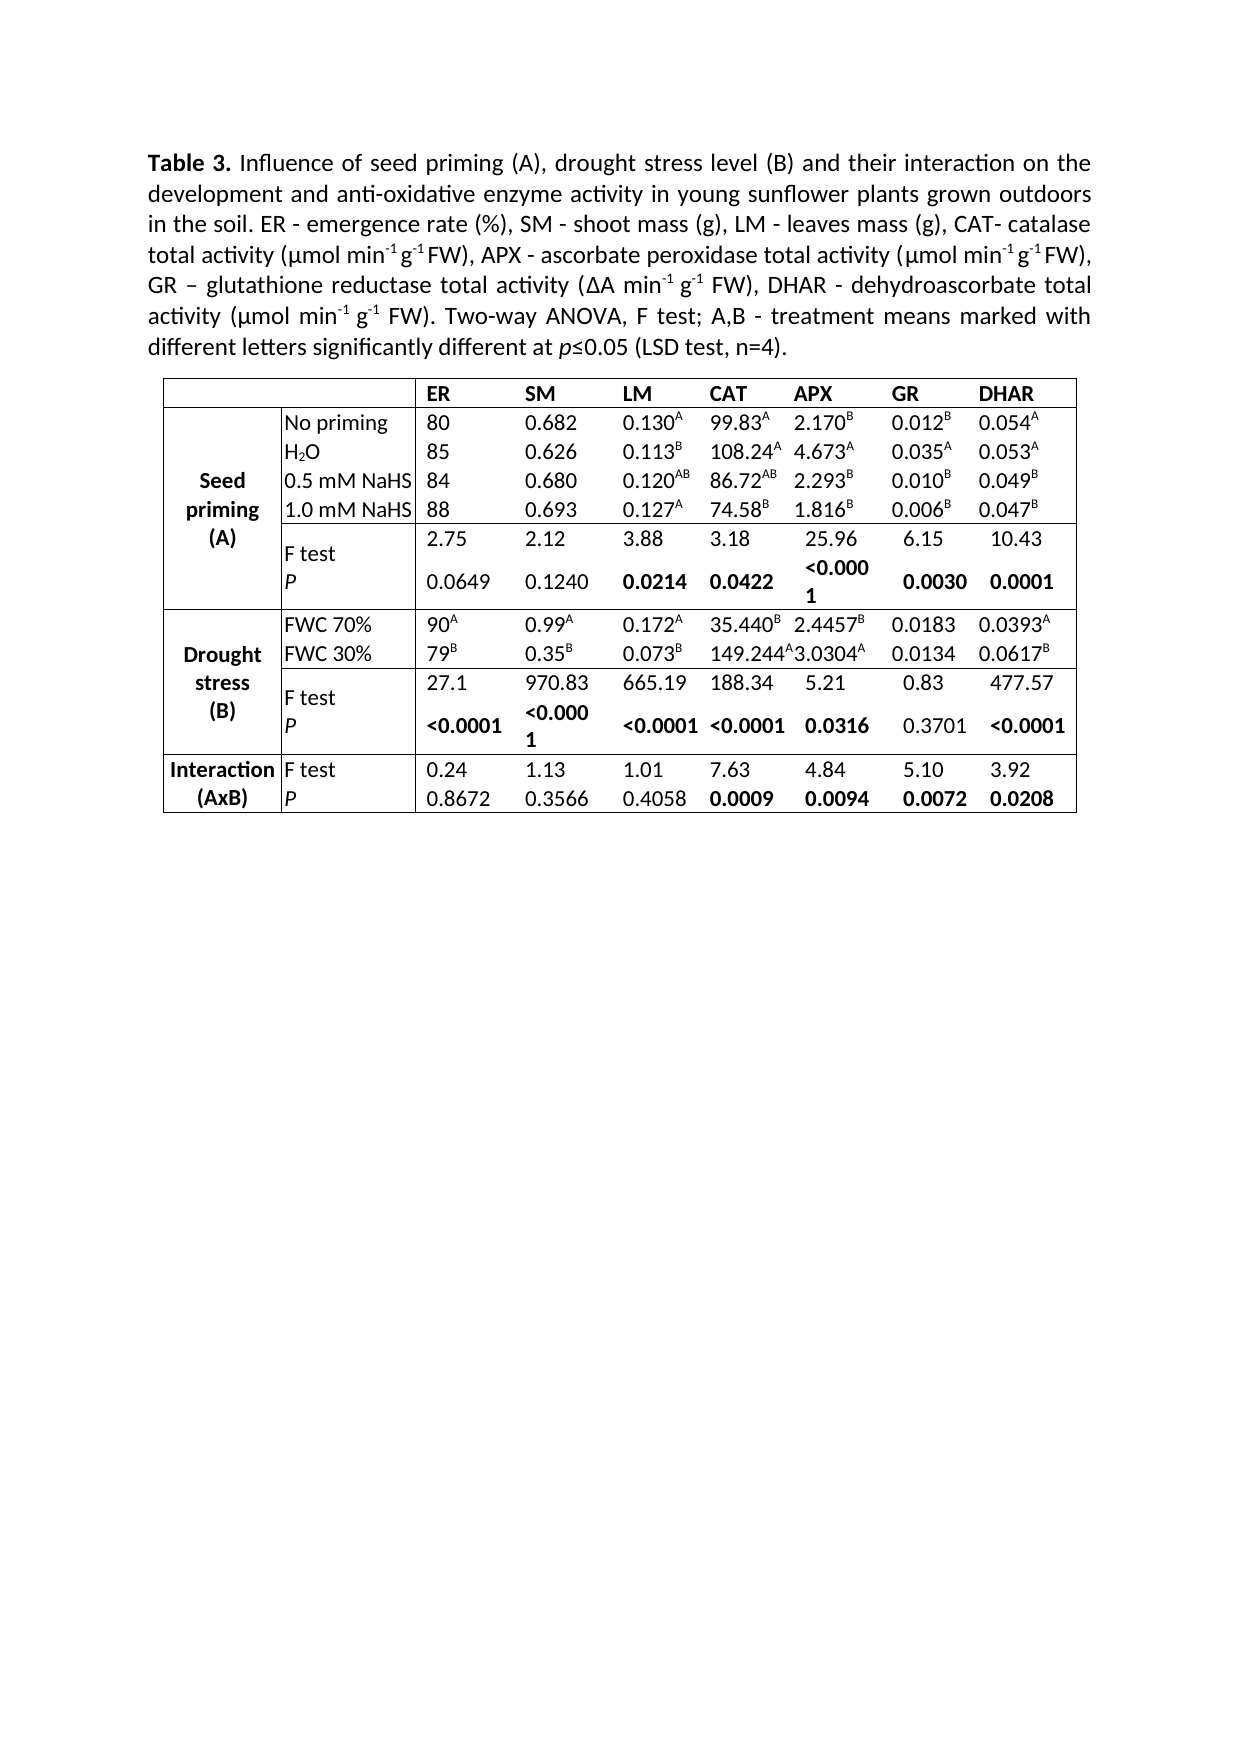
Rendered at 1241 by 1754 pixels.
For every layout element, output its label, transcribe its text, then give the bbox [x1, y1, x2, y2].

table_cell 1.816B [794, 494, 892, 523]
table_cell 0.0183 [892, 610, 978, 638]
table_cell 0.053A [979, 436, 1076, 465]
table_cell 5.21 [794, 669, 892, 697]
table_cell 0.4058 [611, 783, 709, 812]
table_cell 0.1240 [514, 552, 611, 609]
table_cell 88 [416, 494, 513, 523]
table_cell 0.073B [611, 639, 709, 667]
table_cell 0.0072 [892, 783, 978, 812]
table_cell F test [282, 755, 415, 783]
table_cell 10.43 [979, 524, 1076, 552]
table_cell 0.0316 [794, 697, 892, 754]
table_cell H2O [282, 436, 415, 465]
table_cell 0.0422 [710, 552, 794, 609]
table_cell 4.84 [794, 755, 892, 783]
table_cell 0.047B [979, 494, 1076, 523]
table_cell 0.626 [514, 436, 611, 465]
table_cell 3.92 [979, 755, 1076, 783]
table_cell 74.58B [710, 494, 794, 523]
table_cell <0.0001 [416, 697, 513, 754]
table_cell 0.35B [514, 639, 611, 667]
table_cell 6.15 [892, 524, 978, 552]
table_cell 5.10 [892, 755, 978, 783]
table_cell 0.99A [514, 610, 611, 638]
table_cell 25.96 [794, 524, 892, 552]
table_cell 665.19 [611, 669, 709, 697]
table_cell 0.0094 [794, 783, 892, 812]
table_cell Drought stress (B) [164, 610, 281, 754]
table_header [164, 379, 281, 407]
table_cell F test P [282, 669, 415, 754]
table_cell 0.012B [892, 408, 978, 436]
table_cell 79B [416, 639, 513, 667]
table_cell 99.83A [710, 408, 794, 436]
table_cell 0.5 mM NaHS [282, 465, 415, 494]
table_cell 0.3566 [514, 783, 611, 812]
table_cell 0.693 [514, 494, 611, 523]
table_cell 35.440B [710, 610, 794, 638]
table_cell 0.035A [892, 436, 978, 465]
table_cell 27.1 [416, 669, 513, 697]
table_cell 0.127A [611, 494, 709, 523]
table_header APX [794, 379, 892, 407]
table_cell 0.0208 [979, 783, 1076, 812]
table_cell 3.88 [611, 524, 709, 552]
table_cell 0.8672 [416, 783, 513, 812]
table_cell 2.170B [794, 408, 892, 436]
table_cell 0.0393A [979, 610, 1076, 638]
table_cell 0.172A [611, 610, 709, 638]
table_cell <0.0001 [611, 697, 709, 754]
table_cell 0.0030 [892, 552, 978, 609]
table_header CAT [710, 379, 794, 407]
table_cell 7.63 [710, 755, 794, 783]
text Table 3. Influence of seed priming (A), drought stress level (B) and their interaction on the development and anti-oxidative enzyme activity in young sunflower plants grown outdoors in the soil. ER - emergence rate (%), SM - shoot mass (g), LM - leaves mass (g), CAT- catalase total activity (µmol min-1 g-1 FW), APX - ascorbate peroxidase total activity (µmol min-1 g-1 FW), GR – glutathione reductase total activity (ΔA min-1 g-1 FW), DHAR - dehydroascorbate total activity (µmol min-1 g-1 FW). Two-way ANOVA, F test; A,B - treatment means marked with different letters significantly different at p≤0.05 (LSD test, n=4). [148, 148, 1093, 361]
table_cell 188.34 [710, 669, 794, 697]
table_cell Seed priming (A) [164, 408, 281, 609]
table_cell 1.01 [611, 755, 709, 783]
table_cell 0.83 [892, 669, 978, 697]
table_cell 0.0001 [979, 552, 1076, 609]
table_cell 0.0649 [416, 552, 513, 609]
table_cell 4.673A [794, 436, 892, 465]
table_cell 108.24A [710, 436, 794, 465]
table_cell <0.0001 [794, 552, 892, 609]
table_cell <0.0001 [514, 697, 611, 754]
table_cell No priming [282, 408, 415, 436]
table_cell FWC 30% [282, 639, 415, 667]
table_cell 0.24 [416, 755, 513, 783]
table_cell <0.0001 [710, 697, 794, 754]
table_cell 0.113B [611, 436, 709, 465]
table_cell 3.18 [710, 524, 794, 552]
table_cell 0.010B [892, 465, 978, 494]
table_cell 90A [416, 610, 513, 638]
table_cell 0.049B [979, 465, 1076, 494]
table_cell Interaction (AxB) [164, 755, 281, 812]
table_cell 970.83 [514, 669, 611, 697]
table_cell 0.682 [514, 408, 611, 436]
table_cell 0.130A [611, 408, 709, 436]
table_cell 2.293B [794, 465, 892, 494]
table_cell 149.244A [710, 639, 794, 667]
table_cell 86.72AB [710, 465, 794, 494]
table_header ER [416, 379, 513, 407]
table_cell 1.13 [514, 755, 611, 783]
table_cell 85 [416, 436, 513, 465]
table_cell 3.0304A [794, 639, 892, 667]
table_cell 1.0 mM NaHS [282, 494, 415, 523]
table_cell 80 [416, 408, 513, 436]
table_header GR [892, 379, 978, 407]
table_cell 0.120AB [611, 465, 709, 494]
table_header [281, 379, 415, 407]
table_cell 0.0214 [611, 552, 709, 609]
table_cell 0.0009 [710, 783, 794, 812]
table_cell 2.12 [514, 524, 611, 552]
table_cell 0.680 [514, 465, 611, 494]
table_cell 0.0617B [979, 639, 1076, 667]
table_cell <0.0001 [979, 697, 1076, 754]
table_header SM [514, 379, 611, 407]
table_cell 2.4457B [794, 610, 892, 638]
table_cell 0.0134 [892, 639, 978, 667]
table_cell 84 [416, 465, 513, 494]
table_header DHAR [979, 379, 1076, 407]
table_cell FWC 70% [282, 610, 415, 638]
table_cell 2.75 [416, 524, 513, 552]
table_cell 0.006B [892, 494, 978, 523]
table_cell 477.57 [979, 669, 1076, 697]
table_cell P [282, 783, 415, 812]
table_cell F test P [282, 524, 415, 609]
table_cell 0.3701 [892, 697, 978, 754]
table_header LM [611, 379, 709, 407]
table_cell 0.054A [979, 408, 1076, 436]
